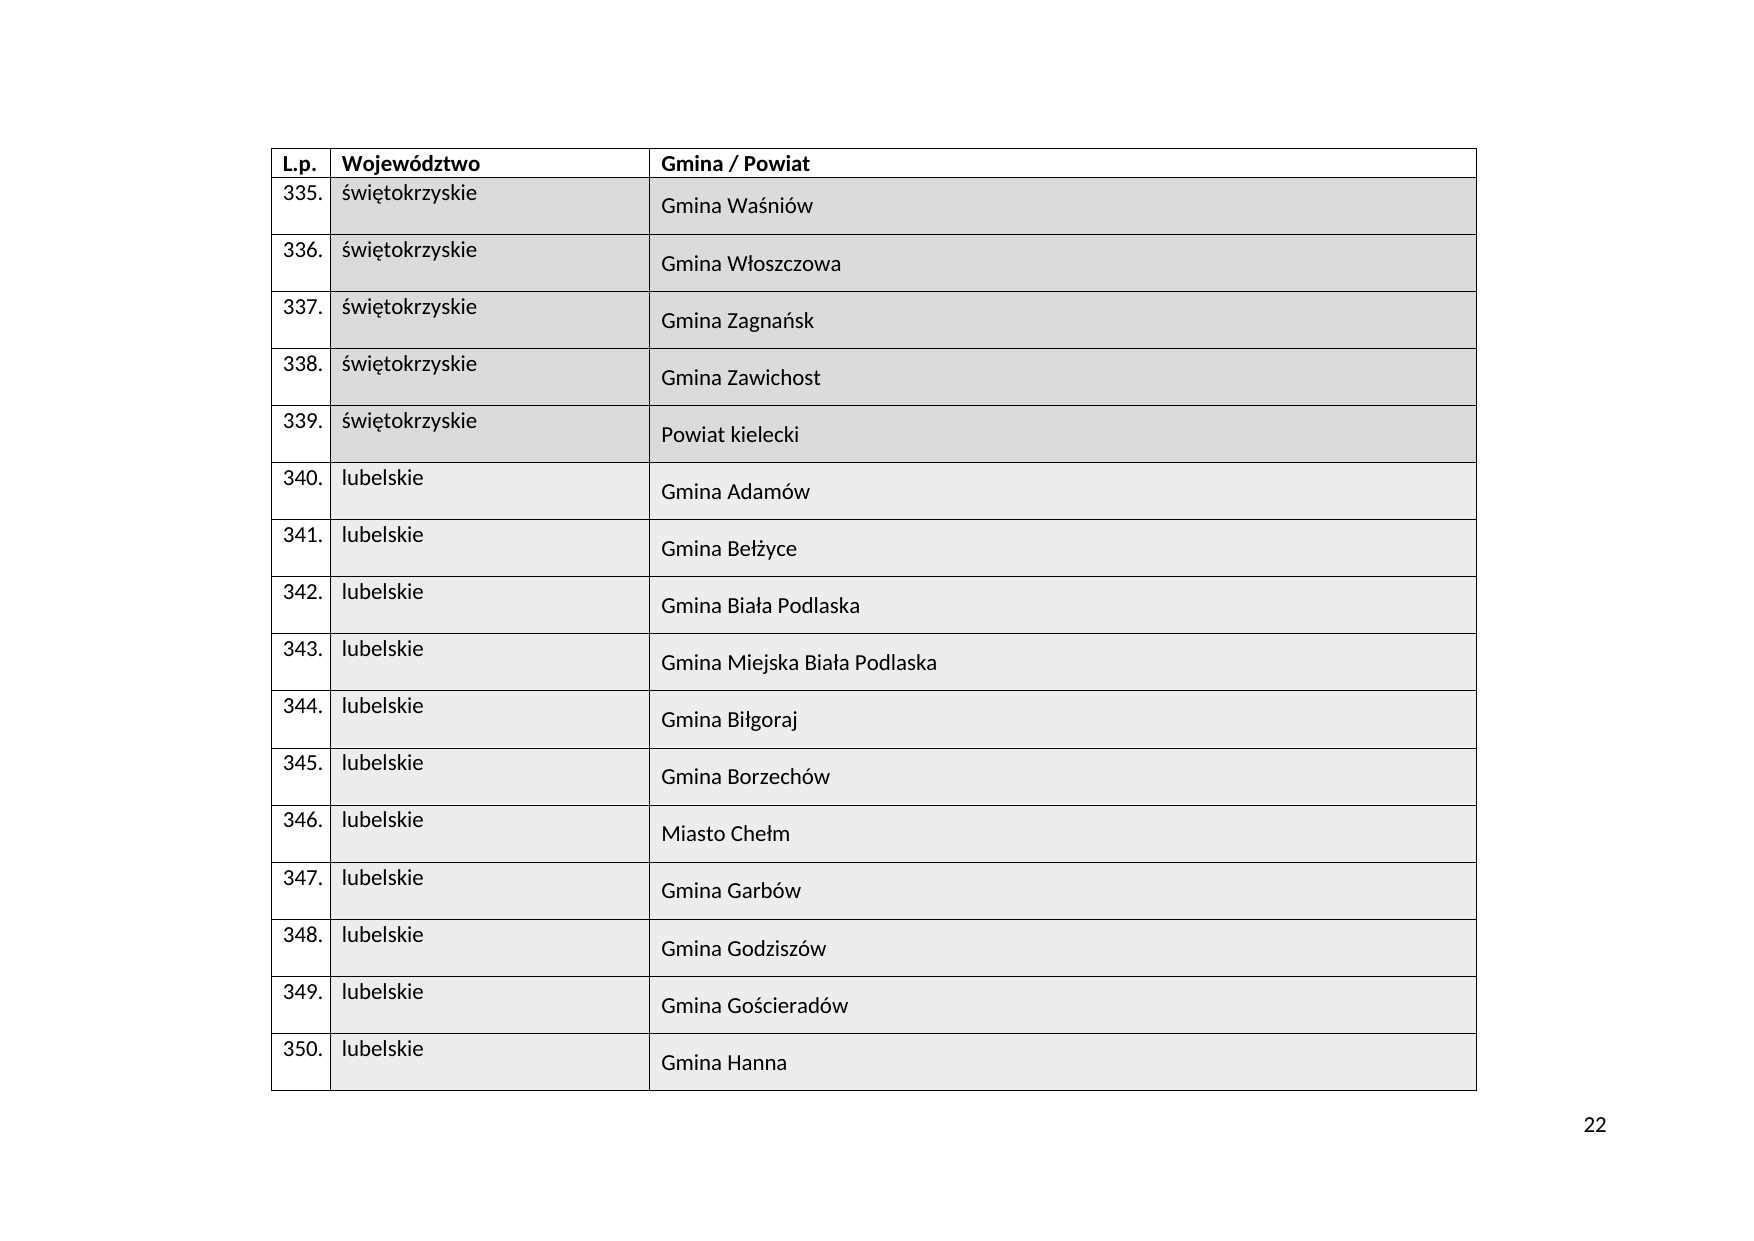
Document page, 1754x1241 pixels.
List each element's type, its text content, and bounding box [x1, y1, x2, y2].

table_header Gmina / Powiat [650, 149, 1476, 177]
table_cell [272, 749, 330, 804]
table_cell Gmina Waśniów [650, 178, 1476, 234]
table_cell [272, 520, 330, 576]
table_cell Gmina Zagnańsk [650, 292, 1476, 348]
table_cell Miasto Chełm [650, 806, 1476, 862]
table_cell [272, 920, 330, 976]
table_cell [272, 977, 330, 1033]
table_cell świętokrzyskie [331, 406, 649, 462]
table_cell lubelskie [331, 634, 649, 690]
table_cell lubelskie [331, 806, 649, 862]
table_cell lubelskie [331, 863, 649, 919]
table_cell lubelskie [331, 463, 649, 519]
table_cell świętokrzyskie [331, 292, 649, 348]
table_cell Gmina Hanna [650, 1034, 1476, 1090]
table_cell lubelskie [331, 691, 649, 747]
table_cell [272, 349, 330, 405]
table_cell świętokrzyskie [331, 349, 649, 405]
table_cell Gmina Garbów [650, 863, 1476, 919]
table_cell Gmina Adamów [650, 463, 1476, 519]
table_cell Gmina Godziszów [650, 920, 1476, 976]
table_cell lubelskie [331, 1034, 649, 1090]
table_cell [272, 577, 330, 633]
table_cell [272, 806, 330, 862]
table_cell [272, 178, 330, 234]
table_cell lubelskie [331, 520, 649, 576]
table_cell lubelskie [331, 920, 649, 976]
table_cell Gmina Włoszczowa [650, 235, 1476, 291]
table_cell [272, 235, 330, 291]
table_cell lubelskie [331, 577, 649, 633]
table_cell Gmina Bełżyce [650, 520, 1476, 576]
table_cell świętokrzyskie [331, 235, 649, 291]
table_cell [272, 863, 330, 919]
table_cell [272, 1034, 330, 1090]
table_header Województwo [331, 149, 649, 177]
table_cell [272, 292, 330, 348]
table_cell Gmina Miejska Biała Podlaska [650, 634, 1476, 690]
table_cell [272, 463, 330, 519]
table_cell Gmina Borzechów [650, 749, 1476, 804]
table_cell [272, 634, 330, 690]
table_cell świętokrzyskie [331, 178, 649, 234]
table_cell Gmina Gościeradów [650, 977, 1476, 1033]
table_cell Powiat kielecki [650, 406, 1476, 462]
table_cell [272, 691, 330, 747]
table_cell Gmina Zawichost [650, 349, 1476, 405]
table_cell Gmina Biała Podlaska [650, 577, 1476, 633]
table_cell lubelskie [331, 749, 649, 804]
table_cell [272, 406, 330, 462]
table_cell Gmina Biłgoraj [650, 691, 1476, 747]
table_cell lubelskie [331, 977, 649, 1033]
table_header L.p. [272, 149, 330, 177]
